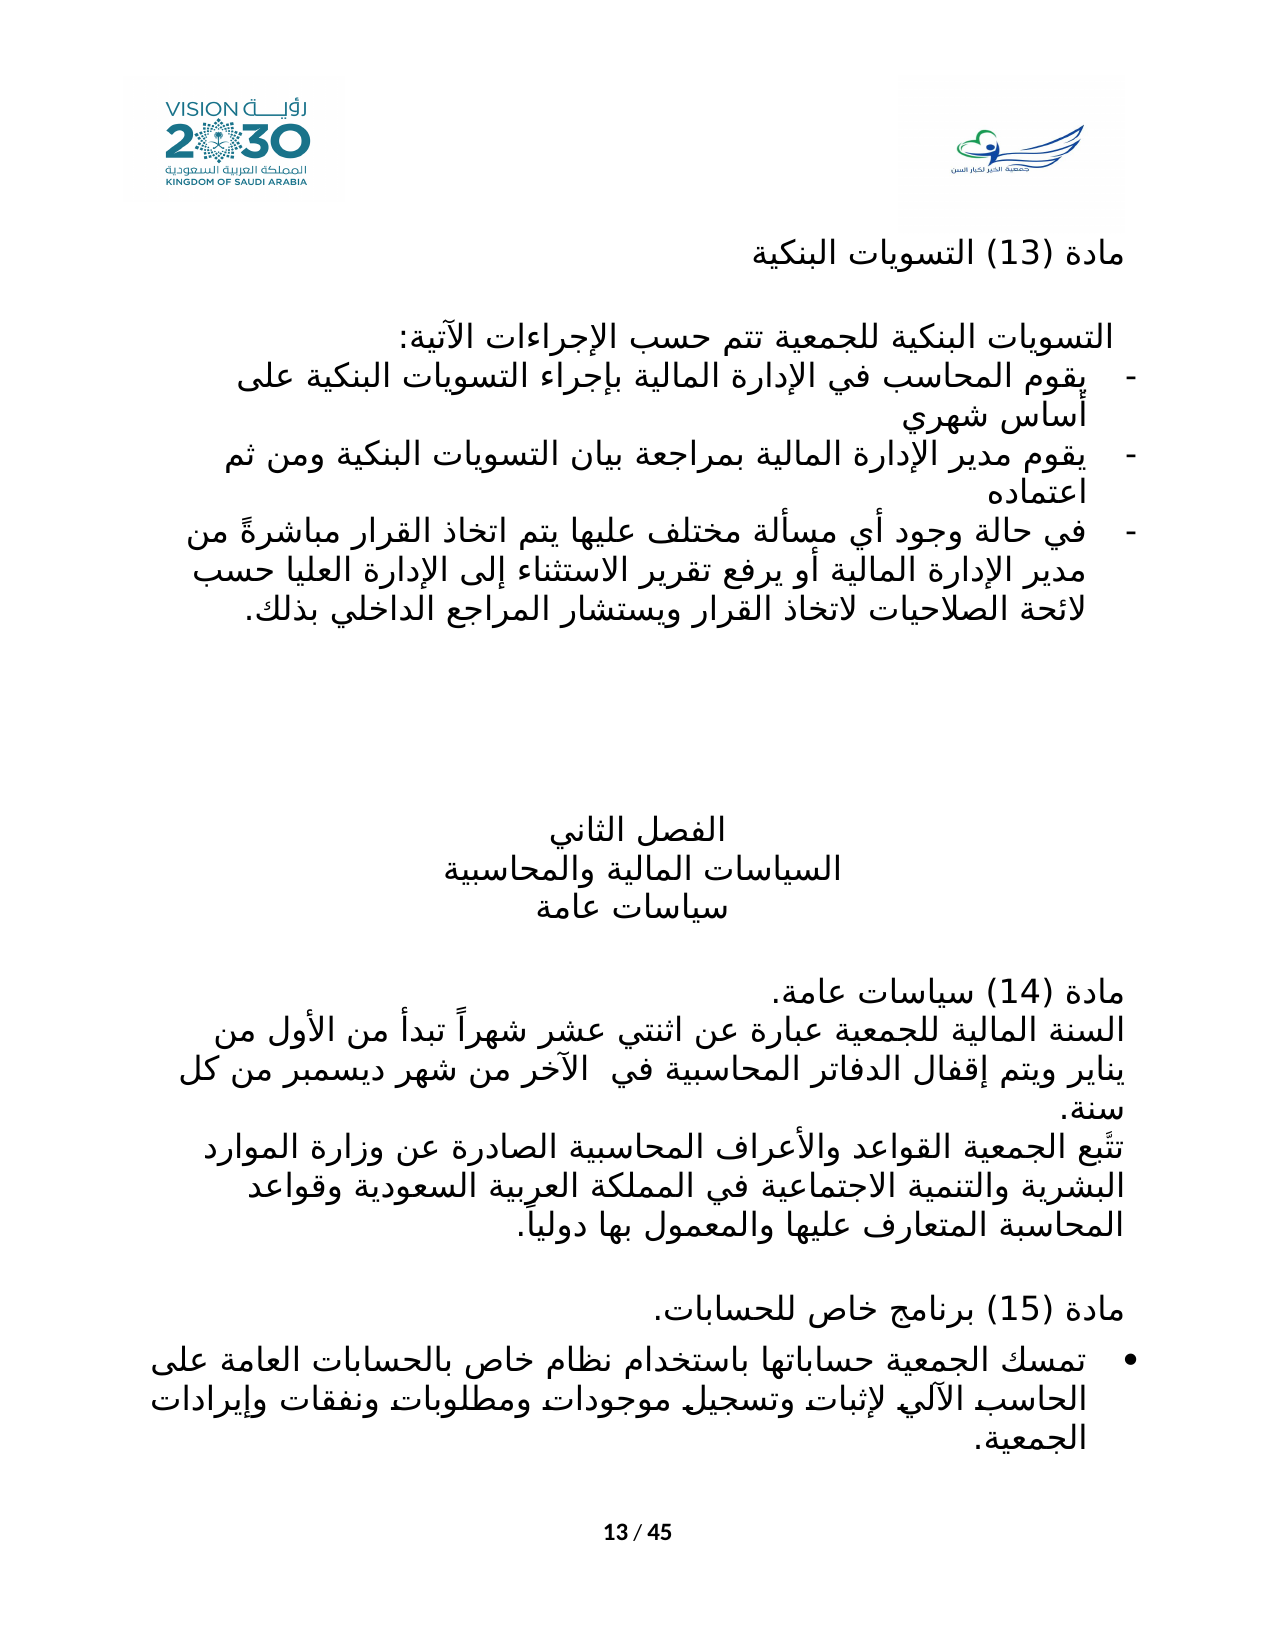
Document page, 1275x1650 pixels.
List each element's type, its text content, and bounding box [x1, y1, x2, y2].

text ﺗﺘﱠﺒﻊ ﺍﻟﺠﻤﻌﻴﺔ ﺍﻟﻘﻮﺍﻋﺪ ﻭﺍﻷﻋﺮﺍﻑ ﺍﻟﻤﺤﺎﺳﺒﻴﺔ ﺍﻟﺼﺎﺩﺭﺓ ﻋﻦ وزارة الموارد البشرية والتنمية الاجتماعية ﻓﻲ ﺍﻟﻤﻤﻠﻜﺔ ﺍﻟﻌﺮﺑﻴﺔ ﺍﻟﺴﻌﻮﺩﻳﺔ ﻭﻗﻮﺍﻋﺪ ﺍﻟﻤﺤﺎﺳﺒﺔ ﺍﻟﻤﺘﻌﺎﺭﻑ ﻋﻠﻴﻬﺎ ﻭﺍﻟﻤﻌﻤﻮﻝ ﺑﻬﺎ ﺩﻭﻟﻴﺎً. [150, 1127, 1125, 1244]
text ﺍﻟﻔﺼﻞ ﺍﻟﺜﺎﻧﻲ [150, 810, 1125, 849]
text مادة (14) ﺳﻴﺎﺳﺎﺕ ﻋﺎﻣﺔ. [150, 972, 1125, 1011]
text ﺍﻟﺘﺴﻮﻳﺎﺕ ﺍﻟﺒﻨﻜﻴﺔ ﻟﻠﺠﻤﻌﻴﺔ ﺗﺘﻢ ﺣﺴﺐ ﺍﻹﺟﺮﺍﺀﺍﺕ ﺍﻵﺗﻴﺔ: [150, 318, 1125, 356]
text السنة المالية للجمعية عبارة عن اثنتي عشر شهراً ﺗﺒﺪﺃ ﻣﻦ ﺍﻷﻭﻝ ﻣﻦ يناير ﻭﻳﺘﻢ ﺇﻗﻔﺎﻝ ﺍﻟﺪﻓﺎﺗﺮ ﺍﻟﻤﺤﺎﺳﺒﻴﺔ ﻓﻲ ﺍﻵﺧﺮ من شهر ديسمبر من ﻛﻞ ﺳﻨﺔ. [150, 1011, 1125, 1127]
picture [898, 75, 1125, 234]
text مادة (15) برنامج خاص للحسابات. [150, 1289, 1125, 1328]
picture [122, 76, 345, 202]
list ﻳﻘﻮﻡ ﺍﻟﻤﺤﺎﺳﺐ ﻓﻲ ﺍﻹﺩﺍﺭﺓ ﺍﻟﻤﺎﻟﻴﺔ ﺑﺈﺟﺮﺍﺀ ﺍﻟﺘﺴﻮﻳﺎﺕ ﺍﻟﺒﻨﻜﻴﺔ ﻋﻠﻰ ﺃﺳﺎﺱ ﺷﻬﺮﻱ [150, 356, 1125, 434]
text ﺍﻟﺴﻴﺎﺳﺎﺕ ﺍﻟﻤﺎﻟﻴﺔ ﻭﺍﻟﻤﺤﺎﺳﺒﻴﺔ [150, 849, 1125, 888]
list ﻓﻲ ﺣﺎﻟﺔ ﻭﺟﻮﺩ ﺃﻱ ﻣﺴﺄﻟﺔ ﻣﺨﺘﻠﻒ ﻋﻠﻴﻬﺎ ﻳﺘﻢ ﺍﺗﺨﺎﺫ ﺍﻟﻘﺮﺍﺭ ﻣﺒﺎﺷﺮﺓً ﻣﻦ ﻣﺪﻳﺮ ﺍﻹﺩﺍﺭﺓ ﺍﻟﻤﺎﻟﻴﺔ ﺃﻭ ﻳﺮﻓﻊ ﺗﻘﺮﻳﺮ ﺍﻻﺳﺘﺜﻨﺎﺀ ﺇﻟﻰ ﺍﻹﺩﺍﺭﺓ ﺍﻟﻌﻠﻴﺎ ﺣﺴﺐ ﻻﺋﺤﺔ ﺍﻟﺼﻼﺣﻴﺎﺕ ﻻﺗﺨﺎﺫ ﺍﻟﻘﺮﺍﺭ ﻭﻳﺴﺘﺸﺎﺭ ﺍﻟﻤﺮﺍﺟﻊ ﺍﻟﺪﺍﺧﻠﻲ ﺑﺬﻟﻚ. [150, 512, 1125, 628]
text مادة (13) ﺍﻟﺘﺴﻮﻳﺎﺕ ﺍﻟﺒﻨﻜﻴﺔ [150, 233, 1125, 272]
list ﺗﻤﺴﻚ ﺍﻟﺠﻤﻌﻴﺔ ﺣﺴﺎﺑﺎﺗﻬﺎ ﺑﺎﺳﺘﺨﺪﺍﻡ ﻧﻈﺎﻡ ﺧﺎﺹ ﺑﺎﻟﺤﺴﺎﺑﺎﺕ ﺍﻟﻌﺎﻣﺔ ﻋﻠﻰ ﺍﻟﺤﺎﺳﺐ ﺍﻵﻟﻲ ﻹﺛﺒﺎﺕ ﻭﺗﺴﺠﻴﻞ ﻣﻮﺟﻮﺩﺍﺕ ﻭﻣﻄﻠﻮﺑﺎﺕ ﻭﻧﻔﻘﺎﺕ ﻭﺇﻳﺮﺍﺩﺍﺕ ﺍﻟﺠﻤﻌﻴﺔ. [150, 1341, 1125, 1457]
text ﺳﻴﺎﺳﺎﺕ ﻋﺎﻣﺔ [150, 888, 1125, 927]
list ﻳﻘﻮﻡ ﻣﺪﻳﺮ ﺍﻹﺩﺍﺭﺓ ﺍﻟﻤﺎﻟﻴﺔ ﺑﻤﺮﺍﺟﻌﺔ ﺑﻴﺎﻥ ﺍﻟﺘﺴﻮﻳﺎﺕ ﺍﻟﺒﻨﻜﻴﺔ ﻭﻣﻦ ﺛﻢ ﺍﻋﺘﻤﺎﺩﻩ [150, 434, 1125, 512]
